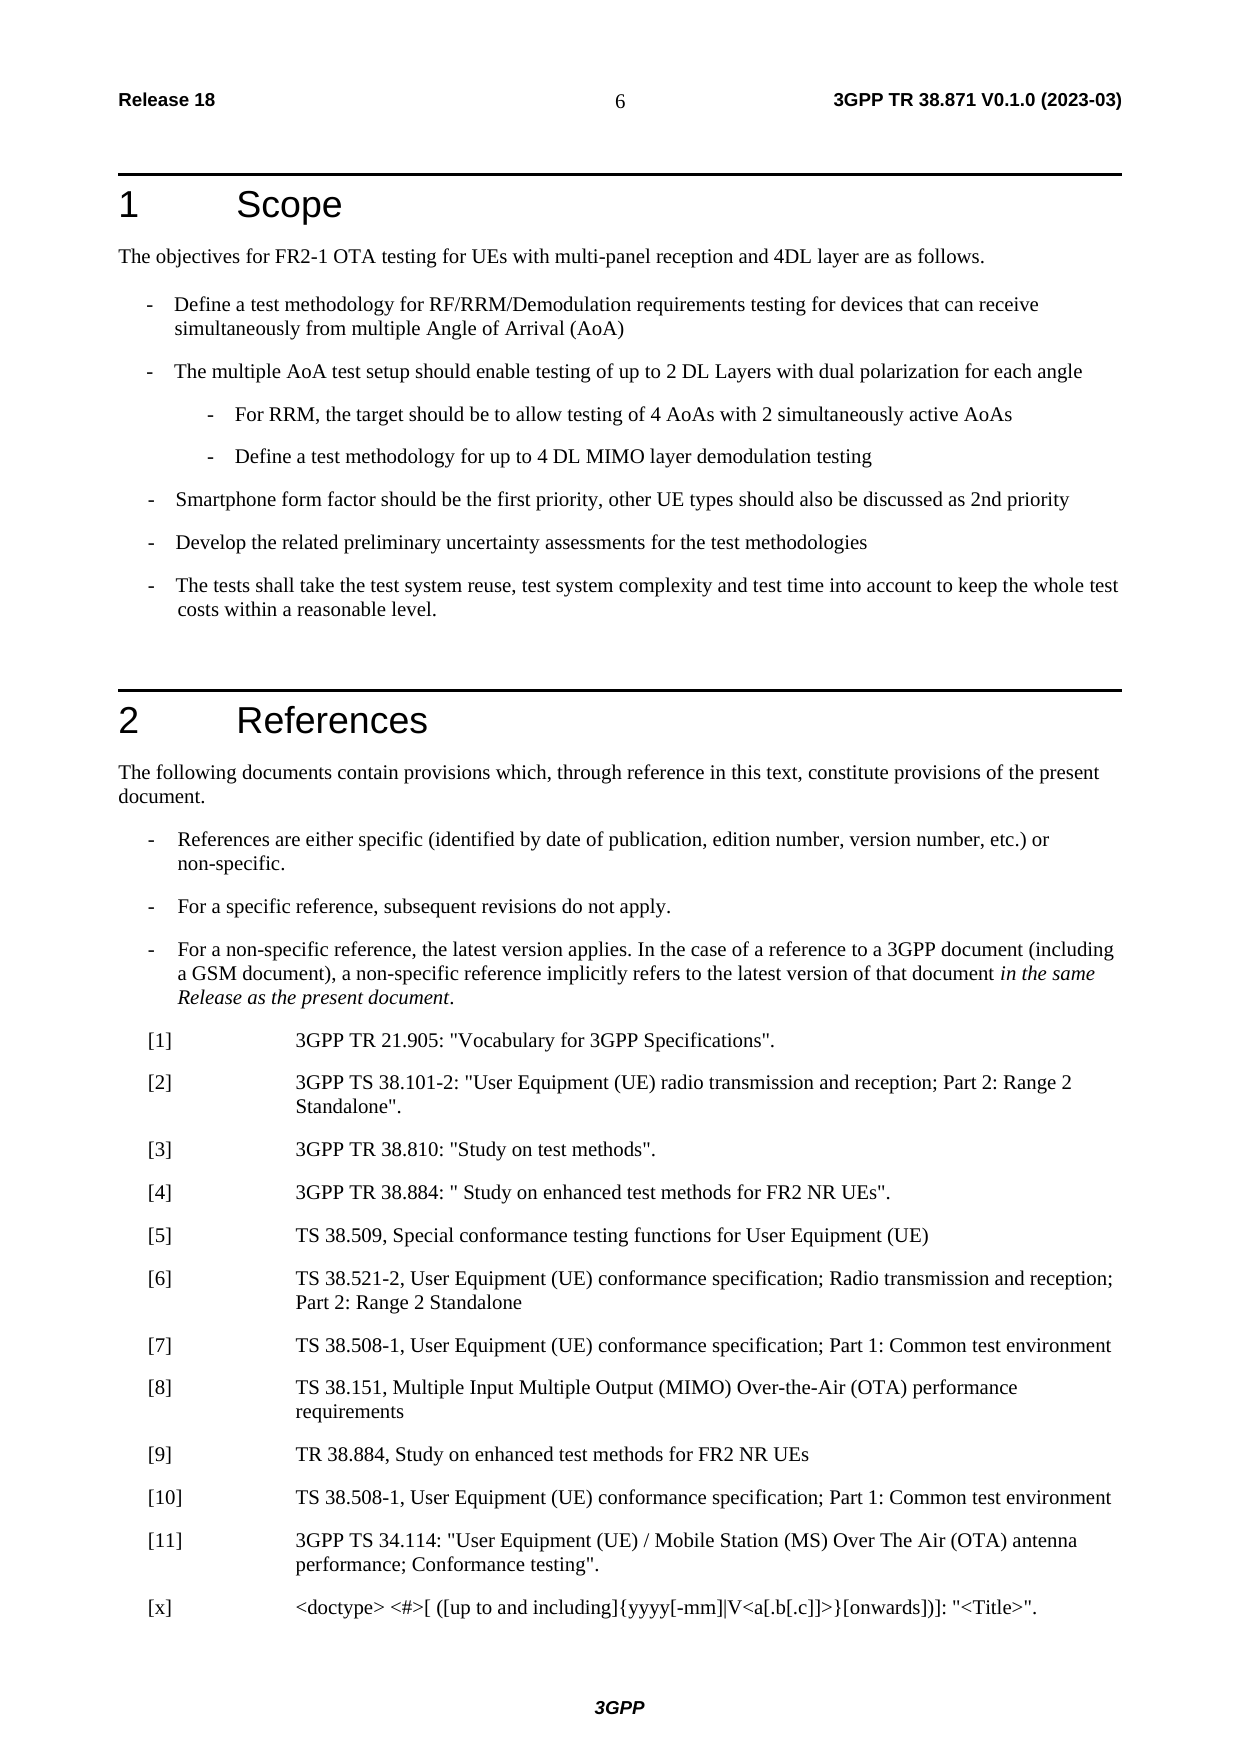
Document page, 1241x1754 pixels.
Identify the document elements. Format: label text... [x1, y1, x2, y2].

text [1] 3GPP TR 21.905: "Vocabulary for 3GPP Specifications". [148, 1027, 1122, 1052]
text - For RRM, the target should be to allow testing of 4 AoAs with 2 simultaneously active AoAs [148, 402, 1122, 426]
text - References are either specific (identified by date of publication, edition number, version number, etc.) or non-specific. [148, 827, 1122, 875]
text [2] 3GPP TS 38.101-2: "User Equipment (UE) radio transmission and reception; Part 2: Range 2 Standalone". [148, 1070, 1122, 1118]
text - Define a test methodology for up to 4 DL MIMO layer demodulation testing [148, 444, 1122, 468]
text [3] 3GPP TR 38.810: "Study on test methods". [148, 1137, 1122, 1161]
text [5] TS 38.509, Special conformance testing functions for User Equipment (UE) [148, 1223, 1122, 1247]
text - The multiple AoA test setup should enable testing of up to 2 DL Layers with dual polarization for each angle [118, 359, 1122, 383]
text The following documents contain provisions which, through reference in this text, constitute provisions of the present document. [118, 760, 1122, 808]
text [9] TR 38.884, Study on enhanced test methods for FR2 NR UEs [148, 1442, 1122, 1466]
text [4] 3GPP TR 38.884: " Study on enhanced test methods for FR2 NR UEs". [148, 1180, 1122, 1204]
list - Smartphone form factor should be the first priority, other UE types should also be discussed as 2nd priority [148, 487, 1122, 511]
list - Develop the related preliminary uncertainty assessments for the test methodologies [148, 530, 1122, 554]
text [8] TS 38.151, Multiple Input Multiple Output (MIMO) Over-the-Air (OTA) performance requirements [148, 1375, 1122, 1423]
subtitle 1 Scope [118, 176, 1122, 225]
text [6] TS 38.521-2, User Equipment (UE) conformance specification; Radio transmission and reception; Part 2: Range 2 Standalone [148, 1266, 1122, 1314]
text - For a non-specific reference, the latest version applies. In the case of a reference to a 3GPP document (including a GSM document), a non-specific reference implicitly refers to the latest version of that document in the same Release as the present document. [148, 937, 1122, 1009]
text The objectives for FR2-1 OTA testing for UEs with multi-panel reception and 4DL layer are as follows. [118, 244, 1122, 268]
text [11] 3GPP TS 34.114: "User Equipment (UE) / Mobile Station (MS) Over The Air (OTA) antenna performance; Conformance testing". [148, 1528, 1122, 1576]
text [x] <doctype> <#>[ ([up to and including]{yyyy[-mm]|V<a[.b[.c]]>}[onwards])]: "<Title>". [148, 1595, 1122, 1619]
text [10] TS 38.508-1, User Equipment (UE) conformance specification; Part 1: Common test environment [148, 1485, 1122, 1509]
list - The tests shall take the test system reuse, test system complexity and test time into account to keep the whole test costs within a reasonable level. [148, 573, 1122, 621]
text - For a specific reference, subsequent revisions do not apply. [148, 894, 1122, 918]
subtitle 2 References [118, 692, 1122, 741]
text - Define a test methodology for RF/RRM/Demodulation requirements testing for devices that can receive simultaneously from multiple Angle of Arrival (AoA) [146, 292, 1122, 340]
text [7] TS 38.508-1, User Equipment (UE) conformance specification; Part 1: Common test environment [148, 1332, 1122, 1357]
